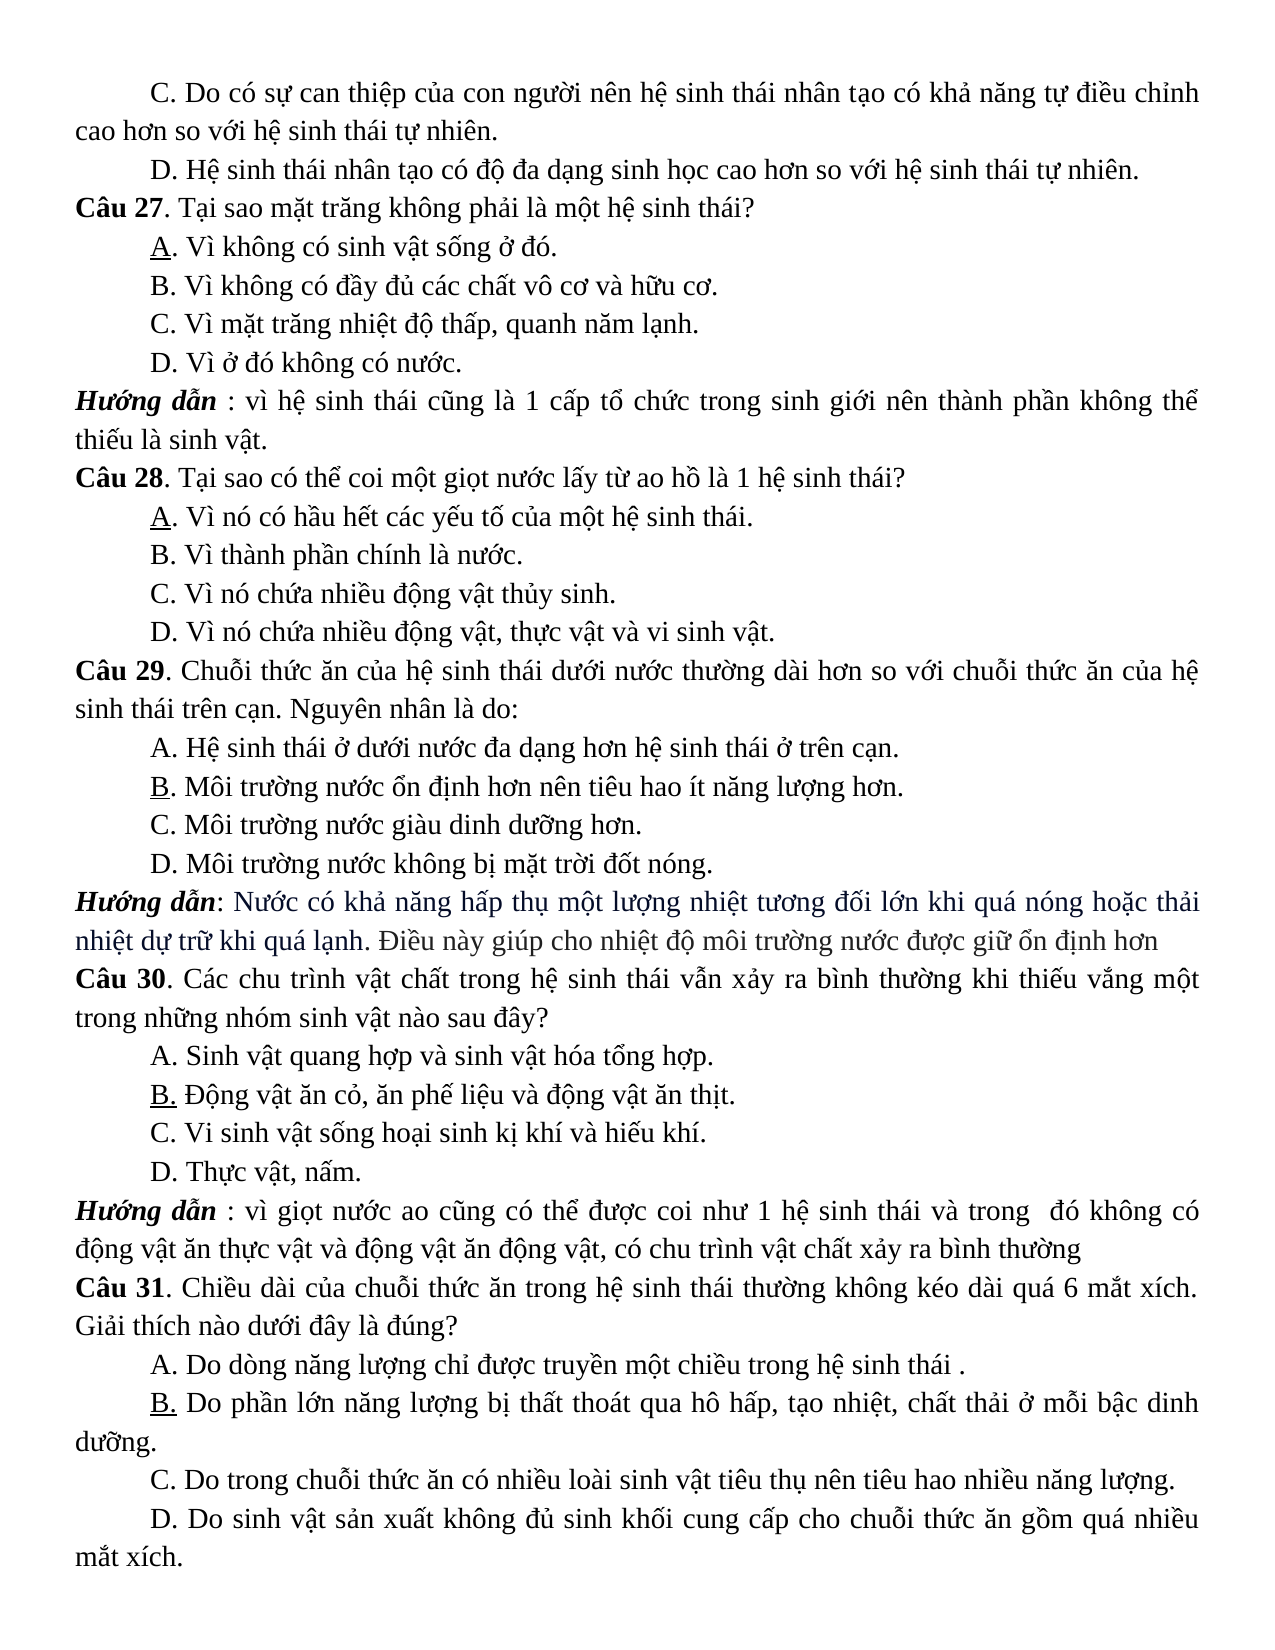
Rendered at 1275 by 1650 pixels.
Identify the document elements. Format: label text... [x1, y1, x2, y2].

text Hướng dẫn: Nước có khả năng hấp thụ một lượng nhiệt tương đối lớn khi quá nóng hoặc thải nhiệt dự trữ khi quá lạnh. Điều này giúp cho nhiệt độ môi trường nước được giữ ổn định hơn [75, 884, 1200, 956]
text C. Vì nó chứa nhiều động vật thủy sinh. [75, 576, 1200, 609]
text B. Vì thành phần chính là nước. [75, 537, 1200, 571]
text Câu 29. Chuỗi thức ăn của hệ sinh thái dưới nước thường dài hơn so với chuỗi thức ăn của hệ sinh thái trên cạn. Nguyên nhân là do: [75, 653, 1200, 725]
text C. Do có sự can thiệp của con người nên hệ sinh thái nhân tạo có khả năng tự điều chỉnh cao hơn so với hệ sinh thái tự nhiên. [75, 75, 1200, 147]
text Hướng dẫn : vì hệ sinh thái cũng là 1 cấp tổ chức trong sinh giới nên thành phần không thể thiếu là sinh vật. [75, 383, 1200, 455]
text D. Do sinh vật sản xuất không đủ sinh khối cung cấp cho chuỗi thức ăn gồm quá nhiều mắt xích. [75, 1501, 1200, 1573]
text C. Vi sinh vật sống hoại sinh kị khí và hiếu khí. [75, 1116, 1200, 1149]
text B. Do phần lớn năng lượng bị thất thoát qua hô hấp, tạo nhiệt, chất thải ở mỗi bậc dinh dưỡng. [75, 1385, 1200, 1457]
text D. Môi trường nước không bị mặt trời đốt nóng. [75, 846, 1200, 879]
text Câu 28. Tại sao có thể coi một giọt nước lấy từ ao hồ là 1 hệ sinh thái? [75, 460, 1200, 494]
text A. Vì nó có hầu hết các yếu tố của một hệ sinh thái. [75, 499, 1200, 532]
text B. Động vật ăn cỏ, ăn phế liệu và động vật ăn thịt. [75, 1077, 1200, 1111]
text A. Sinh vật quang hợp và sinh vật hóa tổng hợp. [75, 1038, 1200, 1072]
text C. Vì mặt trăng nhiệt độ thấp, quanh năm lạnh. [75, 306, 1200, 340]
text Câu 27. Tại sao mặt trăng không phải là một hệ sinh thái? [75, 191, 1200, 224]
text C. Do trong chuỗi thức ăn có nhiều loài sinh vật tiêu thụ nên tiêu hao nhiều năng lượng. [75, 1462, 1200, 1496]
text B. Vì không có đầy đủ các chất vô cơ và hữu cơ. [75, 268, 1200, 301]
text Câu 30. Các chu trình vật chất trong hệ sinh thái vẫn xảy ra bình thường khi thiếu vắng một trong những nhóm sinh vật nào sau đây? [75, 961, 1200, 1033]
text Câu 31. Chiều dài của chuỗi thức ăn trong hệ sinh thái thường không kéo dài quá 6 mắt xích. Giải thích nào dưới đây là đúng? [75, 1270, 1200, 1342]
text D. Vì ở đó không có nước. [75, 345, 1200, 378]
text B. Môi trường nước ổn định hơn nên tiêu hao ít năng lượng hơn. [75, 769, 1200, 802]
text D. Thực vật, nấm. [75, 1154, 1200, 1188]
text D. Vì nó chứa nhiều động vật, thực vật và vi sinh vật. [75, 614, 1200, 648]
text A. Vì không có sinh vật sống ở đó. [75, 229, 1200, 263]
text D. Hệ sinh thái nhân tạo có độ đa dạng sinh học cao hơn so với hệ sinh thái tự nhiên. [75, 152, 1200, 186]
text C. Môi trường nước giàu dinh dưỡng hơn. [75, 807, 1200, 841]
text Hướng dẫn : vì giọt nước ao cũng có thể được coi như 1 hệ sinh thái và trong đó không có động vật ăn thực vật và động vật ăn động vật, có chu trình vật chất xảy ra bình thường [75, 1193, 1200, 1265]
text A. Do dòng năng lượng chỉ được truyền một chiều trong hệ sinh thái . [75, 1347, 1200, 1380]
text A. Hệ sinh thái ở dưới nước đa dạng hơn hệ sinh thái ở trên cạn. [75, 730, 1200, 764]
